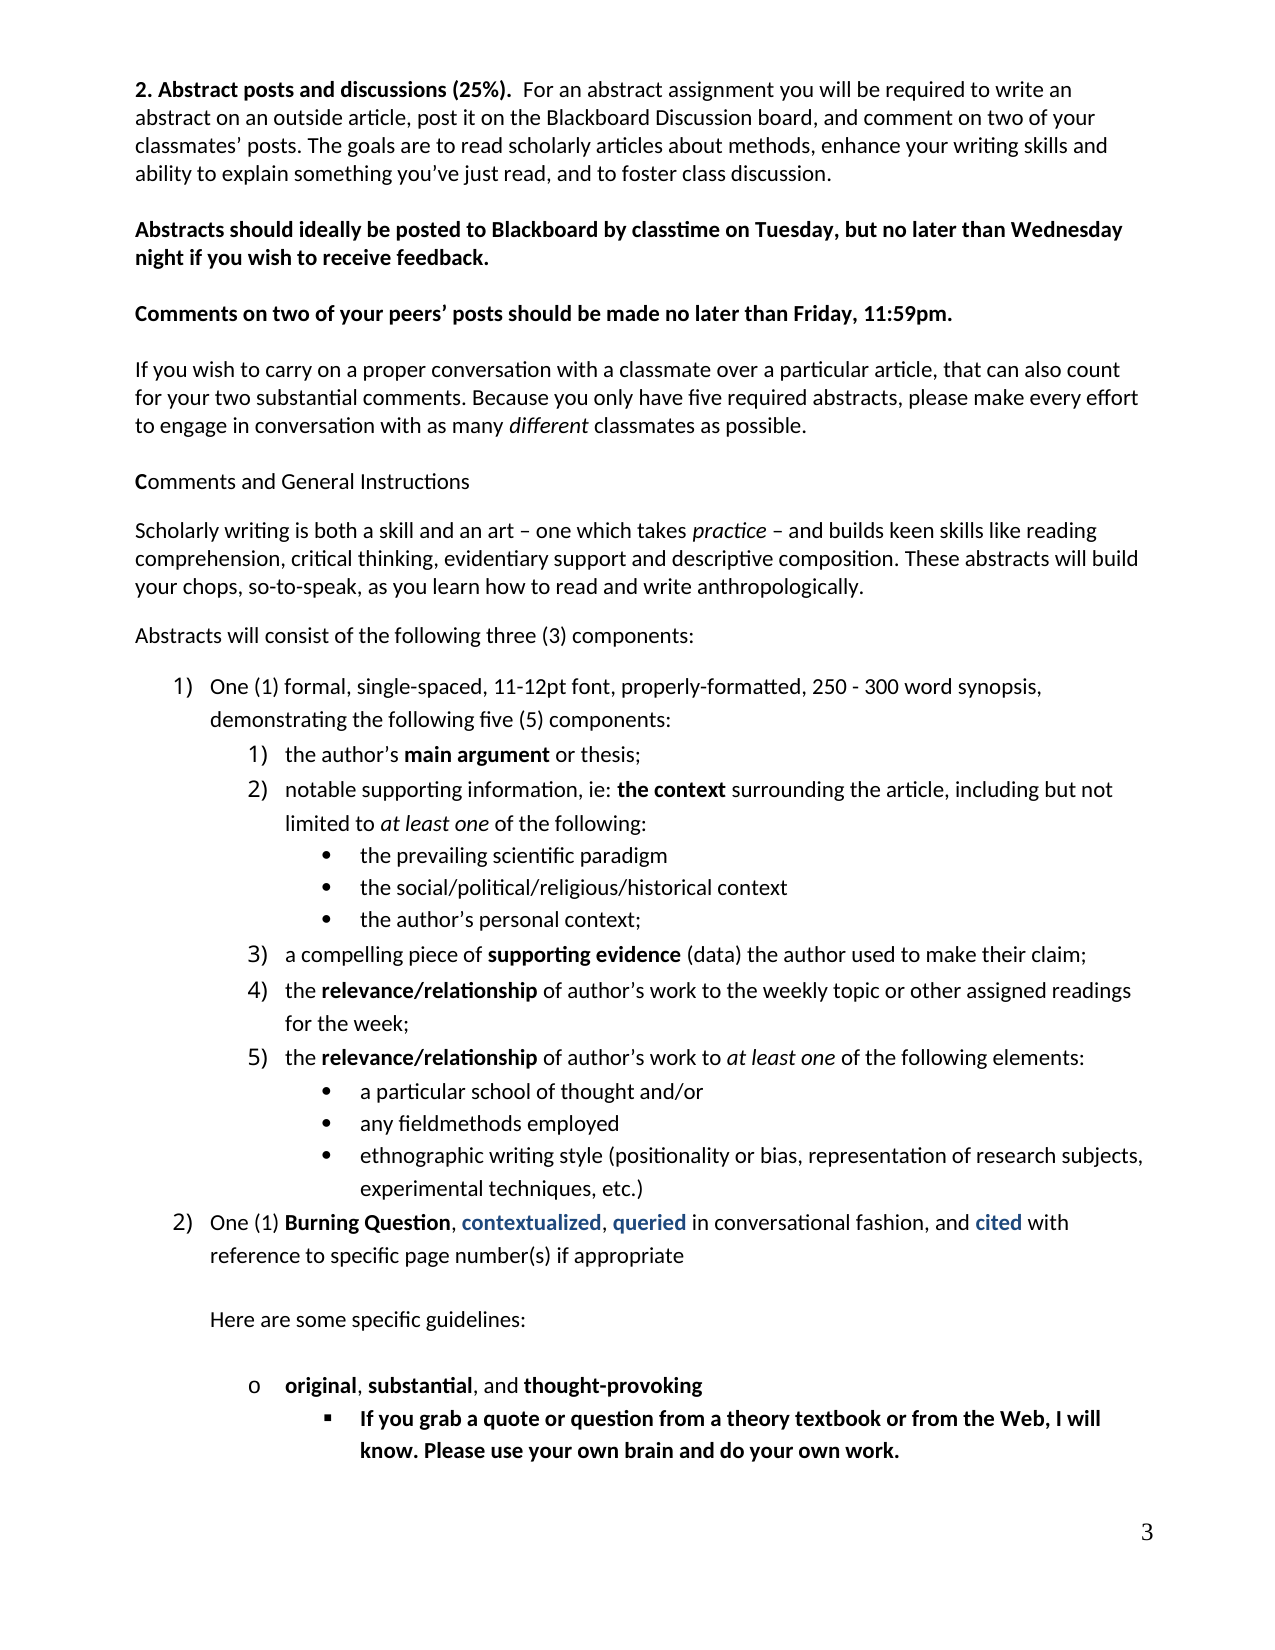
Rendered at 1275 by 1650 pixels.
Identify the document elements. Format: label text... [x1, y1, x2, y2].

list the prevailing scientific paradigm [322, 841, 1153, 869]
list the relevance/relationship of author’s work to at least one of the following elements: [247, 1041, 1153, 1072]
list any fieldmethods employed [322, 1109, 1153, 1137]
text Scholarly writing is both a skill and an art – one which takes practice – and builds keen skills like reading comprehension, critical thinking, evidentiary support and descriptive composition. These abstracts will build your chops, so-to-speak, as you learn how to read and write anthropologically. [135, 516, 1153, 600]
list the author’s main argument or thesis; [247, 737, 1153, 769]
list the relevance/relationship of author’s work to the weekly topic or other assigned readings for the week; [247, 973, 1153, 1037]
text If you wish to carry on a proper conversation with a classmate over a particular article, that can also count for your two substantial comments. Because you only have five required abstracts, please make every effort to engage in conversation with as many different classmates as possible. [135, 355, 1153, 439]
text 2. Abstract posts and discussions (25%). For an abstract assignment you will be required to write an abstract on an outside article, post it on the Blackboard Discussion board, and comment on two of your classmates’ posts. The goals are to read scholarly articles about methods, enhance your writing skills and ability to explain something you’ve just read, and to foster class discussion. [135, 75, 1153, 187]
list the social/political/religious/historical context [322, 873, 1153, 901]
list One (1) Burning Question, contextualized, queried in conversational fashion, and cited with reference to specific page number(s) if appropriate [172, 1206, 1153, 1269]
list If you grab a quote or question from a theory textbook or from the Web, I will know. Please use your own brain and do your own work. [322, 1404, 1153, 1465]
text Abstracts should ideally be posted to Blackboard by classtime on Tuesday, but no later than Wednesday night if you wish to receive feedback. [135, 215, 1153, 271]
list One (1) formal, single-spaced, 11-12pt font, properly-formatted, 250 - 300 word synopsis, demonstrating the following five (5) components: [172, 670, 1153, 733]
list ethnographic writing style (positionality or bias, representation of research subjects, experimental techniques, etc.) [322, 1141, 1153, 1202]
list notable supporting information, ie: the context surrounding the article, including but not limited to at least one of the following: [247, 773, 1153, 837]
list a particular school of thought and/or [322, 1077, 1153, 1105]
text Abstracts will consist of the following three (3) components: [135, 621, 1153, 649]
text Here are some specific guidelines: [210, 1273, 1153, 1367]
text Comments on two of your peers’ posts should be made no later than Friday, 11:59pm. [135, 299, 1153, 327]
list the author’s personal context; [322, 905, 1153, 933]
list a compelling piece of supporting evidence (data) the author used to make their claim; [247, 938, 1153, 969]
text Comments and General Instructions [135, 439, 1153, 495]
list original, substantial, and thought-provoking [247, 1371, 1153, 1400]
